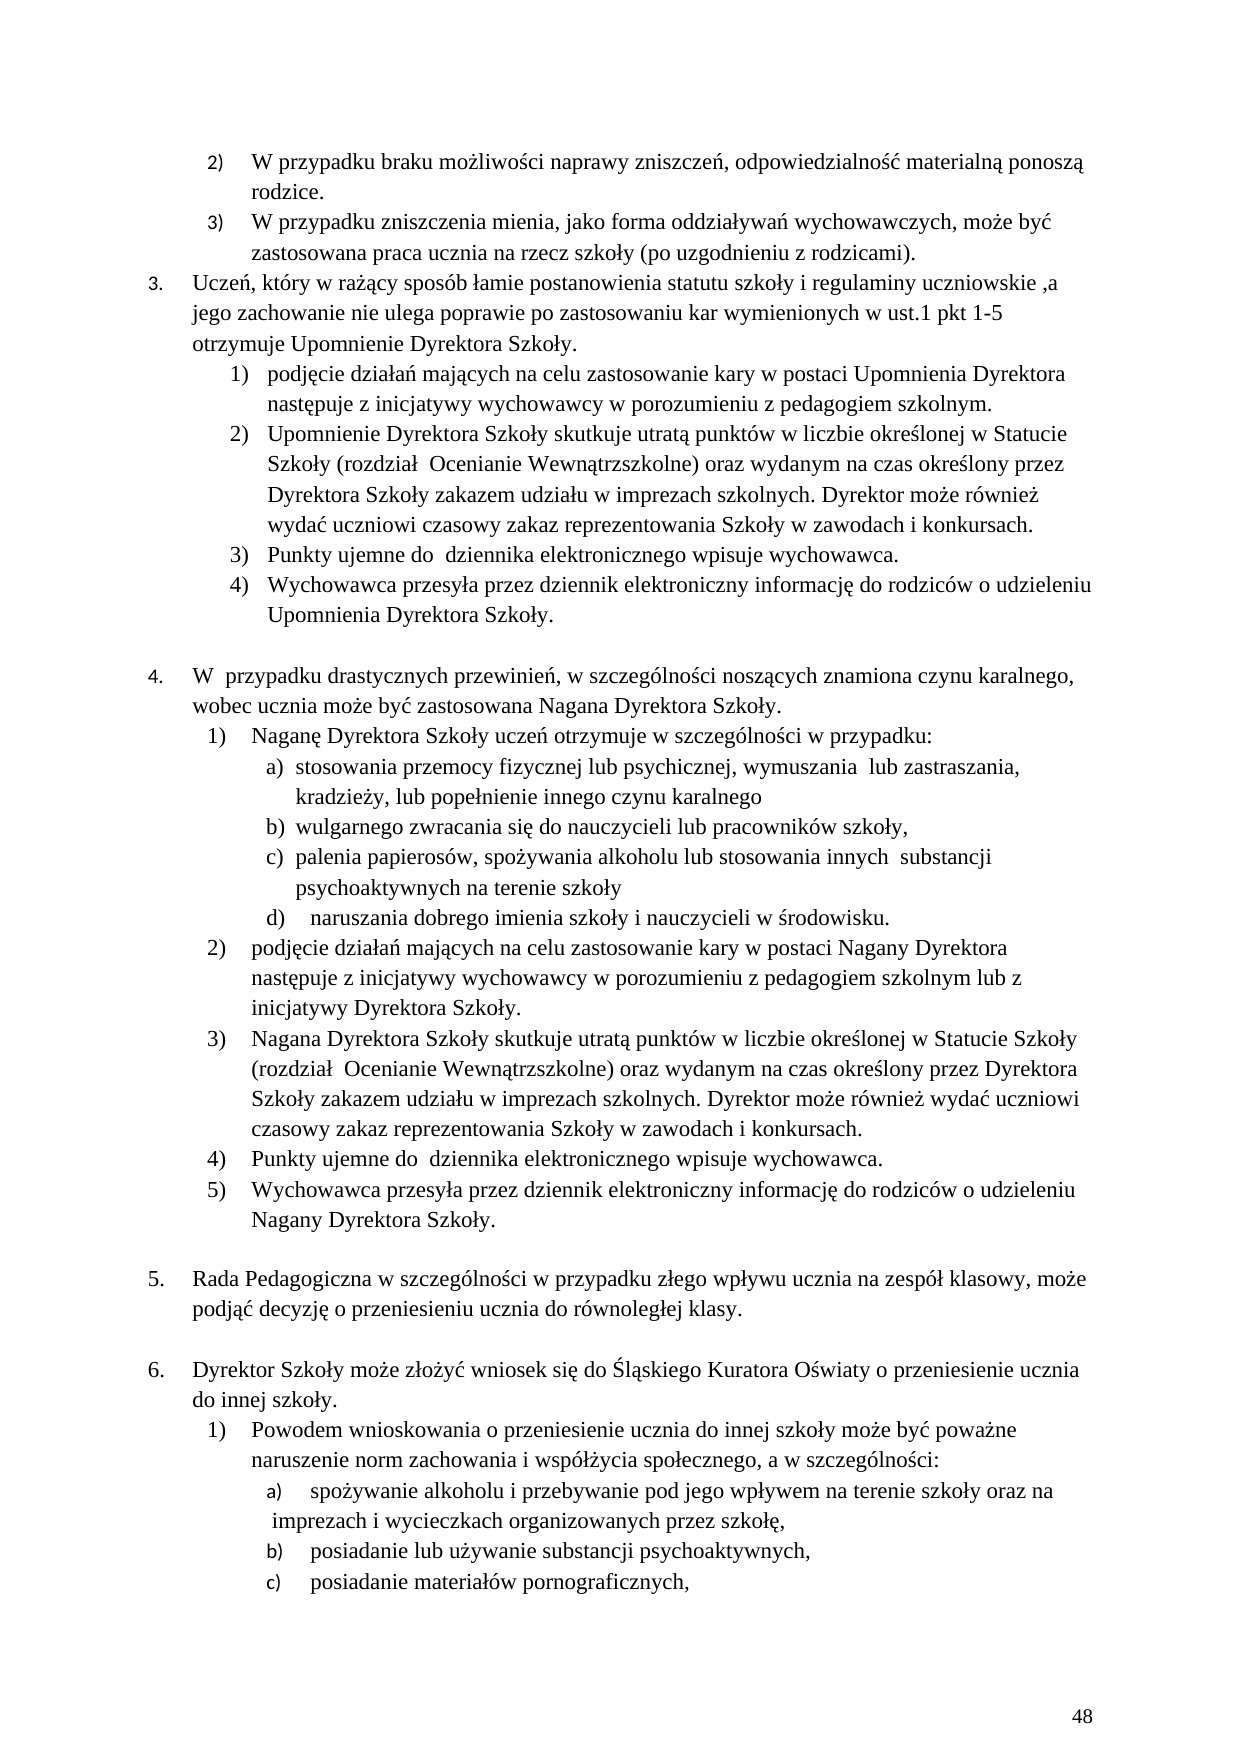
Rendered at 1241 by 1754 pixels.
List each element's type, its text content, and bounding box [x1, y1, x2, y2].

list W przypadku braku możliwości naprawy zniszczeń, odpowiedzialność materialną ponoszą rodzice. [207, 148, 1092, 204]
list naruszania dobrego imienia szkoły i nauczycieli w środowisku. [266, 904, 1092, 930]
list Upomnienie Dyrektora Szkoły skutkuje utratą punktów w liczbie określonej w Statucie Szkoły (rozdział Ocenianie Wewnątrzszkolne) oraz wydanym na czas określony przez Dyrektora Szkoły zakazem udziału w imprezach szkolnych. Dyrektor może również wydać uczniowi czasowy zakaz reprezentowania Szkoły w zawodach i konkursach. [229, 420, 1092, 537]
list Rada Pedagogiczna w szczególności w przypadku złego wpływu ucznia na zespół klasowy, może podjąć decyzję o przeniesieniu ucznia do równoległej klasy. [148, 1265, 1092, 1322]
list podjęcie działań mających na celu zastosowanie kary w postaci Upomnienia Dyrektora następuje z inicjatywy wychowawcy w porozumieniu z pedagogiem szkolnym. [229, 360, 1092, 416]
list stosowania przemocy fizycznej lub psychicznej, wymuszania lub zastraszania, kradzieży, lub popełnienie innego czynu karalnego [266, 753, 1092, 809]
list W przypadku zniszczenia mienia, jako forma oddziaływań wychowawczych, może być zastosowana praca ucznia na rzecz szkoły (po uzgodnieniu z rodzicami). [207, 208, 1092, 265]
list Dyrektor Szkoły może złożyć wniosek się do Śląskiego Kuratora Oświaty o przeniesienie ucznia do innej szkoły. [148, 1356, 1092, 1412]
list Punkty ujemne do dziennika elektronicznego wpisuje wychowawca. [229, 541, 1092, 567]
list palenia papierosów, spożywania alkoholu lub stosowania innych substancji psychoaktywnych na terenie szkoły [266, 843, 1092, 900]
list podjęcie działań mających na celu zastosowanie kary w postaci Nagany Dyrektora następuje z inicjatywy wychowawcy w porozumieniu z pedagogiem szkolnym lub z inicjatywy Dyrektora Szkoły. [207, 934, 1092, 1021]
list Punkty ujemne do dziennika elektronicznego wpisuje wychowawca. [207, 1145, 1092, 1172]
list Wychowawca przesyła przez dziennik elektroniczny informację do rodziców o udzieleniu Nagany Dyrektora Szkoły. [207, 1176, 1092, 1232]
list Powodem wnioskowania o przeniesienie ucznia do innej szkoły może być poważne naruszenie norm zachowania i współżycia społecznego, a w szczególności: [207, 1416, 1092, 1473]
list posiadanie lub używanie substancji psychoaktywnych, [266, 1537, 1092, 1564]
text imprezach i wycieczkach organizowanych przez szkołę, [266, 1507, 1092, 1533]
list spożywanie alkoholu i przebywanie pod jego wpływem na terenie szkoły oraz na [266, 1477, 1092, 1503]
list Uczeń, który w rażący sposób łamie postanowienia statutu szkoły i regulaminy uczniowskie ,a jego zachowanie nie ulega poprawie po zastosowaniu kar wymienionych w ust.1 pkt 1-5 otrzymuje Upomnienie Dyrektora Szkoły. [148, 269, 1092, 356]
list wulgarnego zwracania się do nauczycieli lub pracowników szkoły, [266, 813, 1092, 839]
list Wychowawca przesyła przez dziennik elektroniczny informację do rodziców o udzieleniu Upomnienia Dyrektora Szkoły. [229, 571, 1092, 628]
list posiadanie materiałów pornograficznych, [266, 1568, 1092, 1594]
list Nagana Dyrektora Szkoły skutkuje utratą punktów w liczbie określonej w Statucie Szkoły (rozdział Ocenianie Wewnątrzszkolne) oraz wydanym na czas określony przez Dyrektora Szkoły zakazem udziału w imprezach szkolnych. Dyrektor może również wydać uczniowi czasowy zakaz reprezentowania Szkoły w zawodach i konkursach. [207, 1024, 1092, 1142]
list Naganę Dyrektora Szkoły uczeń otrzymuje w szczególności w przypadku: [207, 722, 1092, 749]
list W przypadku drastycznych przewinień, w szczególności noszących znamiona czynu karalnego, wobec ucznia może być zastosowana Nagana Dyrektora Szkoły. [148, 662, 1092, 719]
